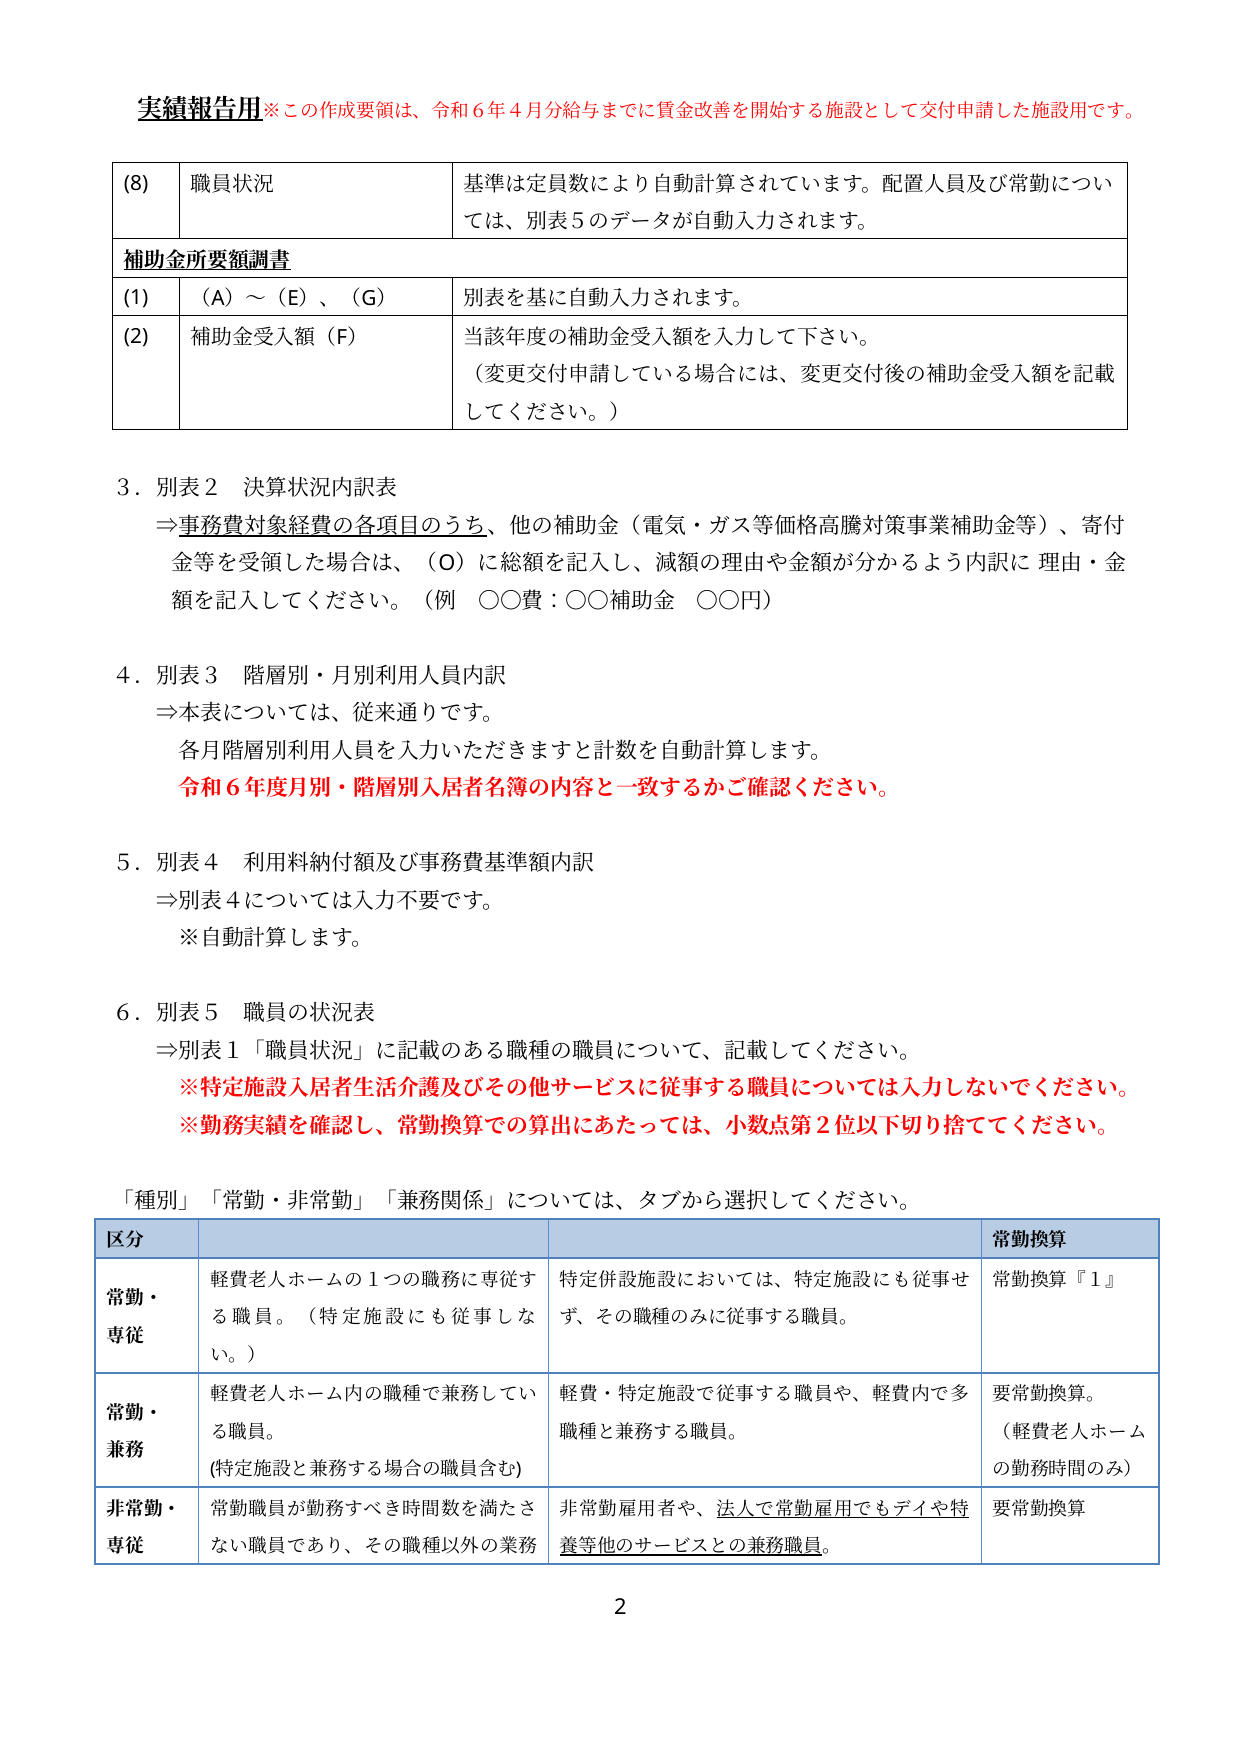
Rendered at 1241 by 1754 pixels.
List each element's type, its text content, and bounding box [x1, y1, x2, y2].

table_cell 当該年度の補助金受入額を入力して下さい。 （変更交付申請している場合には、変更交付後の補助金受入額を記載してください。） [453, 316, 1127, 429]
table_cell 補助金受入額（F） [180, 316, 452, 429]
text ６．別表５ 職員の状況表 [112, 992, 1128, 1030]
table_cell (2) [113, 316, 179, 429]
table_cell (1) [113, 278, 179, 315]
table_header 常勤換算 [982, 1220, 1158, 1257]
table_cell 職員状況 [180, 163, 452, 238]
table_cell （A）～（E）、（G） [180, 278, 452, 315]
text ⇒事務費対象経費の各項目のうち、他の補助金（電気・ガス等価格高騰対策事業補助金等）、寄付金等を受領した場合は、（O）に総額を記入し、減額の理由や金額が分かるよう内訳に 理由・金額を記入してください。（例 〇〇費：〇〇補助金 〇〇円） [112, 505, 1128, 617]
table_cell 軽費老人ホーム内の職種で兼務している職員。 (特定施設と兼務する場合の職員含む) [199, 1374, 548, 1486]
table_cell 基準は定員数により自動計算されています。配置人員及び常勤については、別表５のデータが自動入力されます。 [453, 163, 1127, 238]
table_cell 常勤・ 専従 [96, 1259, 198, 1372]
table_cell 常勤換算『１』 [982, 1259, 1158, 1372]
text ⇒別表４については入力不要です。 [112, 880, 1128, 917]
text 各月階層別利用人員を入力いただきますと計数を自動計算します。 [112, 730, 1128, 767]
text ４．別表３ 階層別・月別利用人員内訳 [112, 655, 1128, 692]
table_cell 要常勤換算 [982, 1488, 1158, 1563]
table_cell 補助金所要額調書 [113, 239, 1127, 277]
text ※自動計算します。 [112, 917, 1128, 955]
table_header [549, 1220, 981, 1257]
table_header 区分 [96, 1220, 198, 1257]
table_header [199, 1220, 548, 1257]
text ※特定施設入居者生活介護及びその他サービスに従事する職員については入力しないでください。 [112, 1067, 1128, 1105]
text 「種別」「常勤・非常勤」「兼務関係」については、タブから選択してください。 [112, 1180, 1128, 1217]
table_cell 要常勤換算。 （軽費老人ホームの勤務時間のみ） [982, 1374, 1158, 1486]
table_cell 軽費老人ホームの１つの職務に専従する職員。（特定施設にも従事しない。） [199, 1259, 548, 1372]
table_cell 別表を基に自動入力されます。 [453, 278, 1127, 315]
table_cell 軽費・特定施設で従事する職員や、軽費内で多職種と兼務する職員。 [549, 1374, 981, 1486]
text ⇒本表については、従来通りです。 [112, 692, 1128, 730]
table_cell 常勤・ 兼務 [96, 1374, 198, 1486]
table_cell 特定併設施設においては、特定施設にも従事せず、その職種のみに従事する職員。 [549, 1259, 981, 1372]
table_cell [549, 1488, 981, 1563]
text 令和６年度月別・階層別入居者名簿の内容と一致するかご確認ください。 [112, 767, 1128, 805]
table_cell (8) [113, 163, 179, 238]
table_cell 非常勤・ 専従 [96, 1488, 198, 1563]
text ⇒別表１「職員状況」に記載のある職種の職員について、記載してください。 [112, 1030, 1128, 1067]
text ※勤務実績を確認し、常勤換算での算出にあたっては、小数点第２位以下切り捨ててください。 [112, 1105, 1128, 1142]
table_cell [199, 1488, 548, 1563]
text ５．別表４ 利用料納付額及び事務費基準額内訳 [112, 842, 1128, 880]
text ３．別表２ 決算状況内訳表 [112, 467, 1128, 505]
